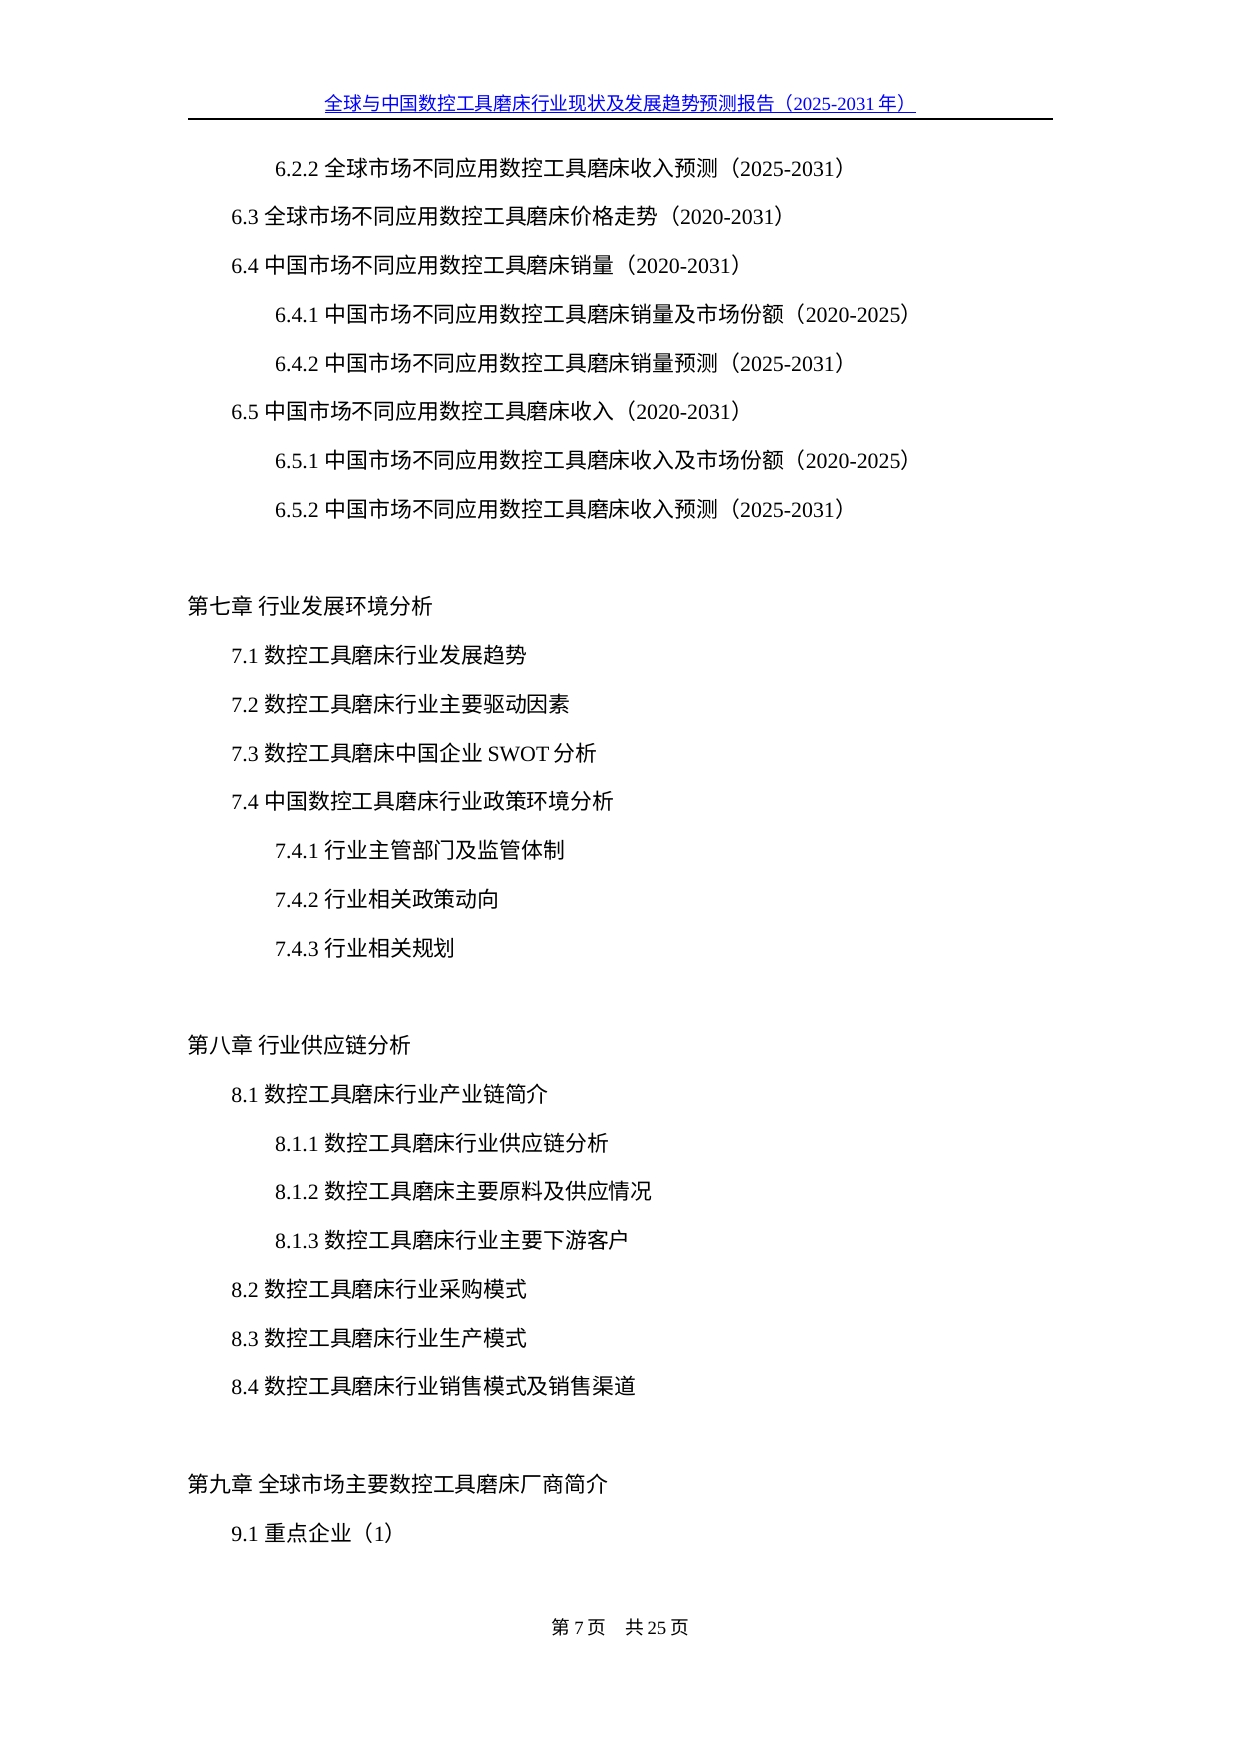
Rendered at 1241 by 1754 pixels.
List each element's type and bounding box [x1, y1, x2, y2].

text [187, 150, 1053, 1548]
